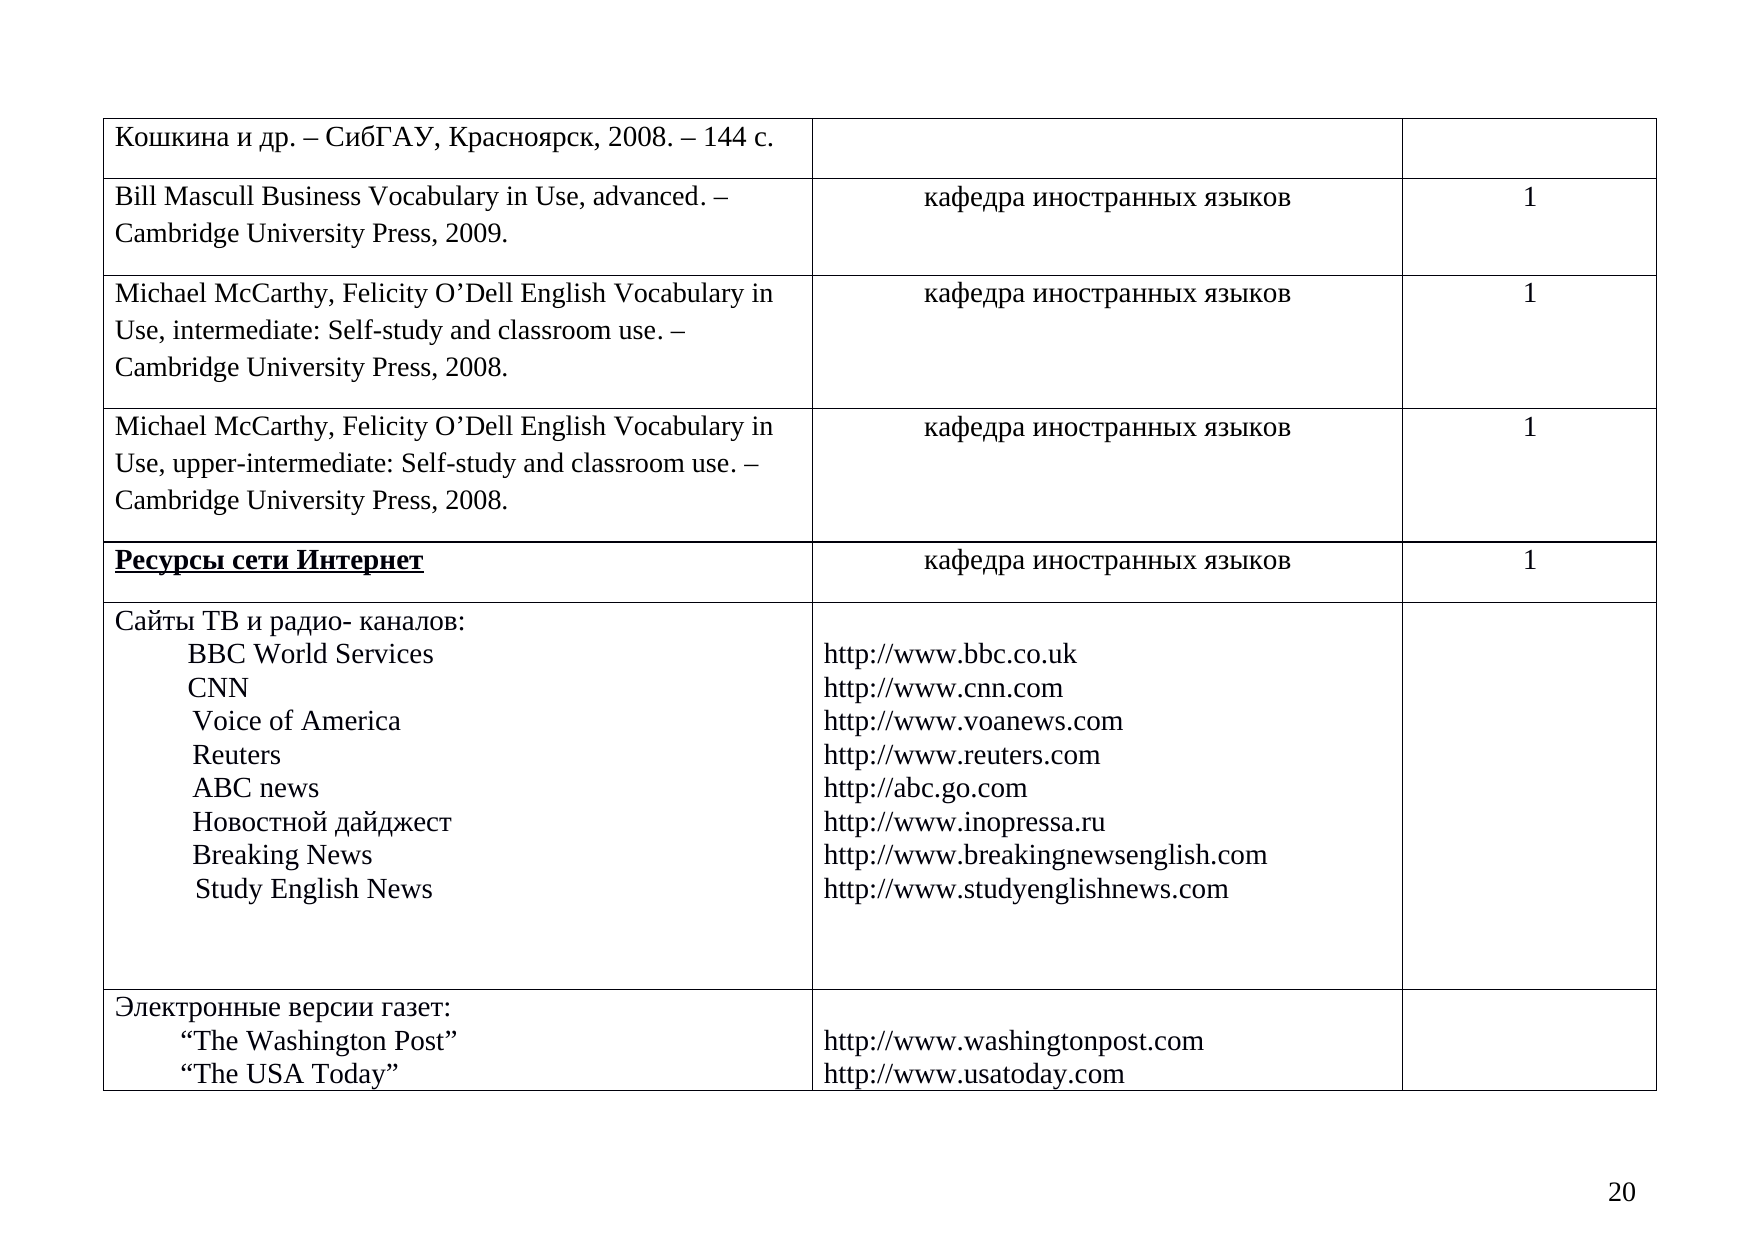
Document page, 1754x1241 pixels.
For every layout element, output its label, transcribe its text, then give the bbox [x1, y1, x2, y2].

table_cell кафедра иностранных языков [813, 179, 1402, 274]
table_cell Michael McCarthy, Felicity O’Dell English Vocabulary in Use, upper-intermediate: Self-study and classroom use. – Cambridge University Press, 2008. [104, 409, 812, 541]
table_cell 1 [1403, 276, 1656, 408]
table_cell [104, 119, 812, 178]
table_cell кафедра иностранных языков [813, 409, 1402, 541]
table_cell Ресурсы сети Интернет [104, 543, 812, 602]
table_cell Сайты ТВ и радио- каналов: BBC World Services CNN Voice of America Reuters ABC news Новостной дайджест Breaking News Study English News [104, 603, 812, 988]
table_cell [813, 990, 1402, 1090]
table_cell 1 [1403, 409, 1656, 541]
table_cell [813, 119, 1402, 178]
table_cell кафедра иностранных языков [813, 543, 1402, 602]
table_cell 1 [1403, 119, 1656, 178]
table_cell 1 [1403, 543, 1656, 602]
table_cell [104, 990, 812, 1090]
table_cell 1 [1403, 179, 1656, 274]
table_cell [1403, 603, 1656, 988]
table_cell [1403, 990, 1656, 1090]
table_cell http://www.bbc.co.uk http://www.cnn.com http://www.voanews.com http://www.reuters.com http://abc.go.com http://www.inopressa.ru http://www.breakingnewsenglish.com http://www.studyenglishnews.com [813, 603, 1402, 988]
table_cell Michael McCarthy, Felicity O’Dell English Vocabulary in Use, intermediate: Self-study and classroom use. – Cambridge University Press, 2008. [104, 276, 812, 408]
table_cell кафедра иностранных языков [813, 276, 1402, 408]
table_cell Bill Mascull Business Vocabulary in Use, advanced. – Cambridge University Press, 2009. [104, 179, 812, 274]
